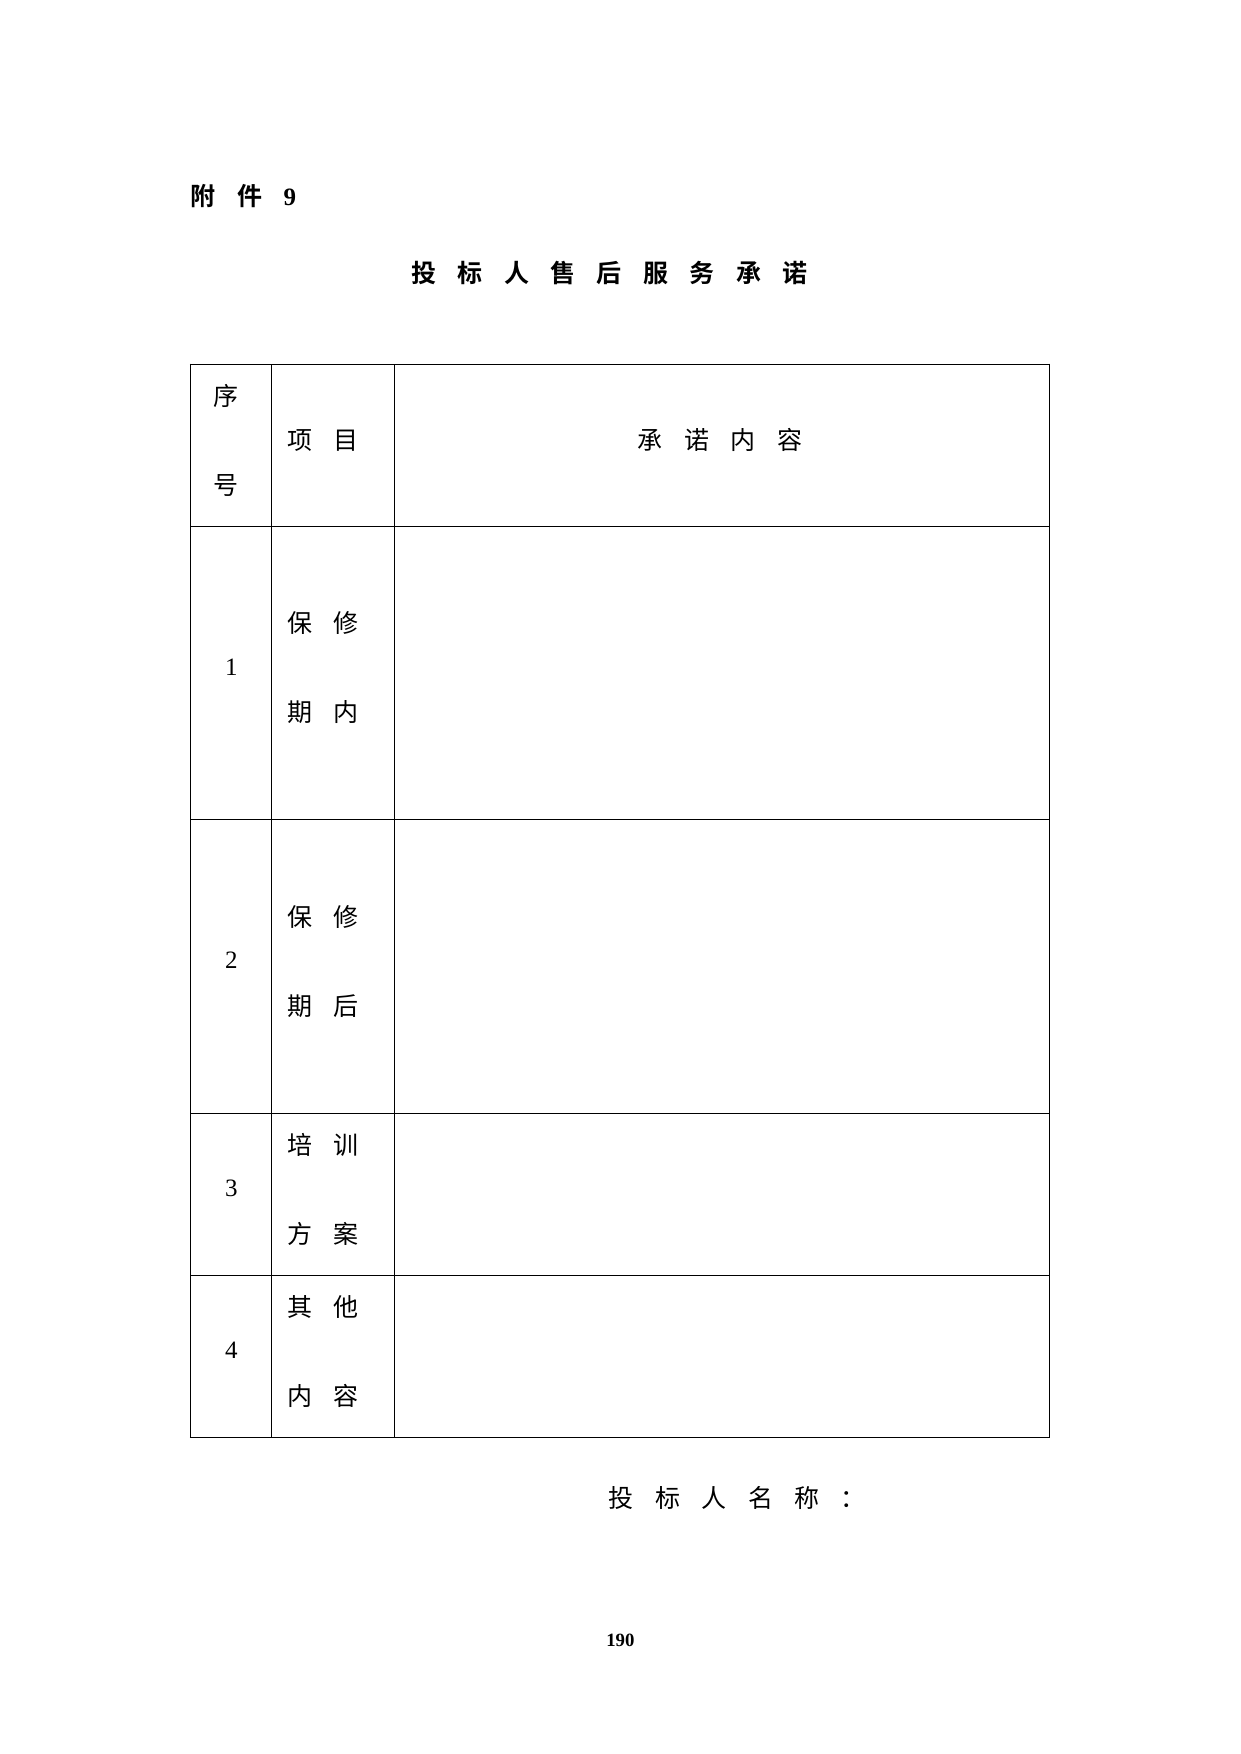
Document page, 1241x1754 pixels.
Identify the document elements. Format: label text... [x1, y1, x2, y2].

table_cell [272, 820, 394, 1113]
text 附件9 [190, 164, 1050, 224]
text 投标人售后服务承诺 [190, 242, 1050, 301]
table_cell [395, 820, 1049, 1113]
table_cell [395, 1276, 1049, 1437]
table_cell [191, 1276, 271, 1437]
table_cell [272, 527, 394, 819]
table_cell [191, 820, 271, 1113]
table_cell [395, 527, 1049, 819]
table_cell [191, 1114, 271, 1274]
text 投标人名称： [190, 1467, 1050, 1527]
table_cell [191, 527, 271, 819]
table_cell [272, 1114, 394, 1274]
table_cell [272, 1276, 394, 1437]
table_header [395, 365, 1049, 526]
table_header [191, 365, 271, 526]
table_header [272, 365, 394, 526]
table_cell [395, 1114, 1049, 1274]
